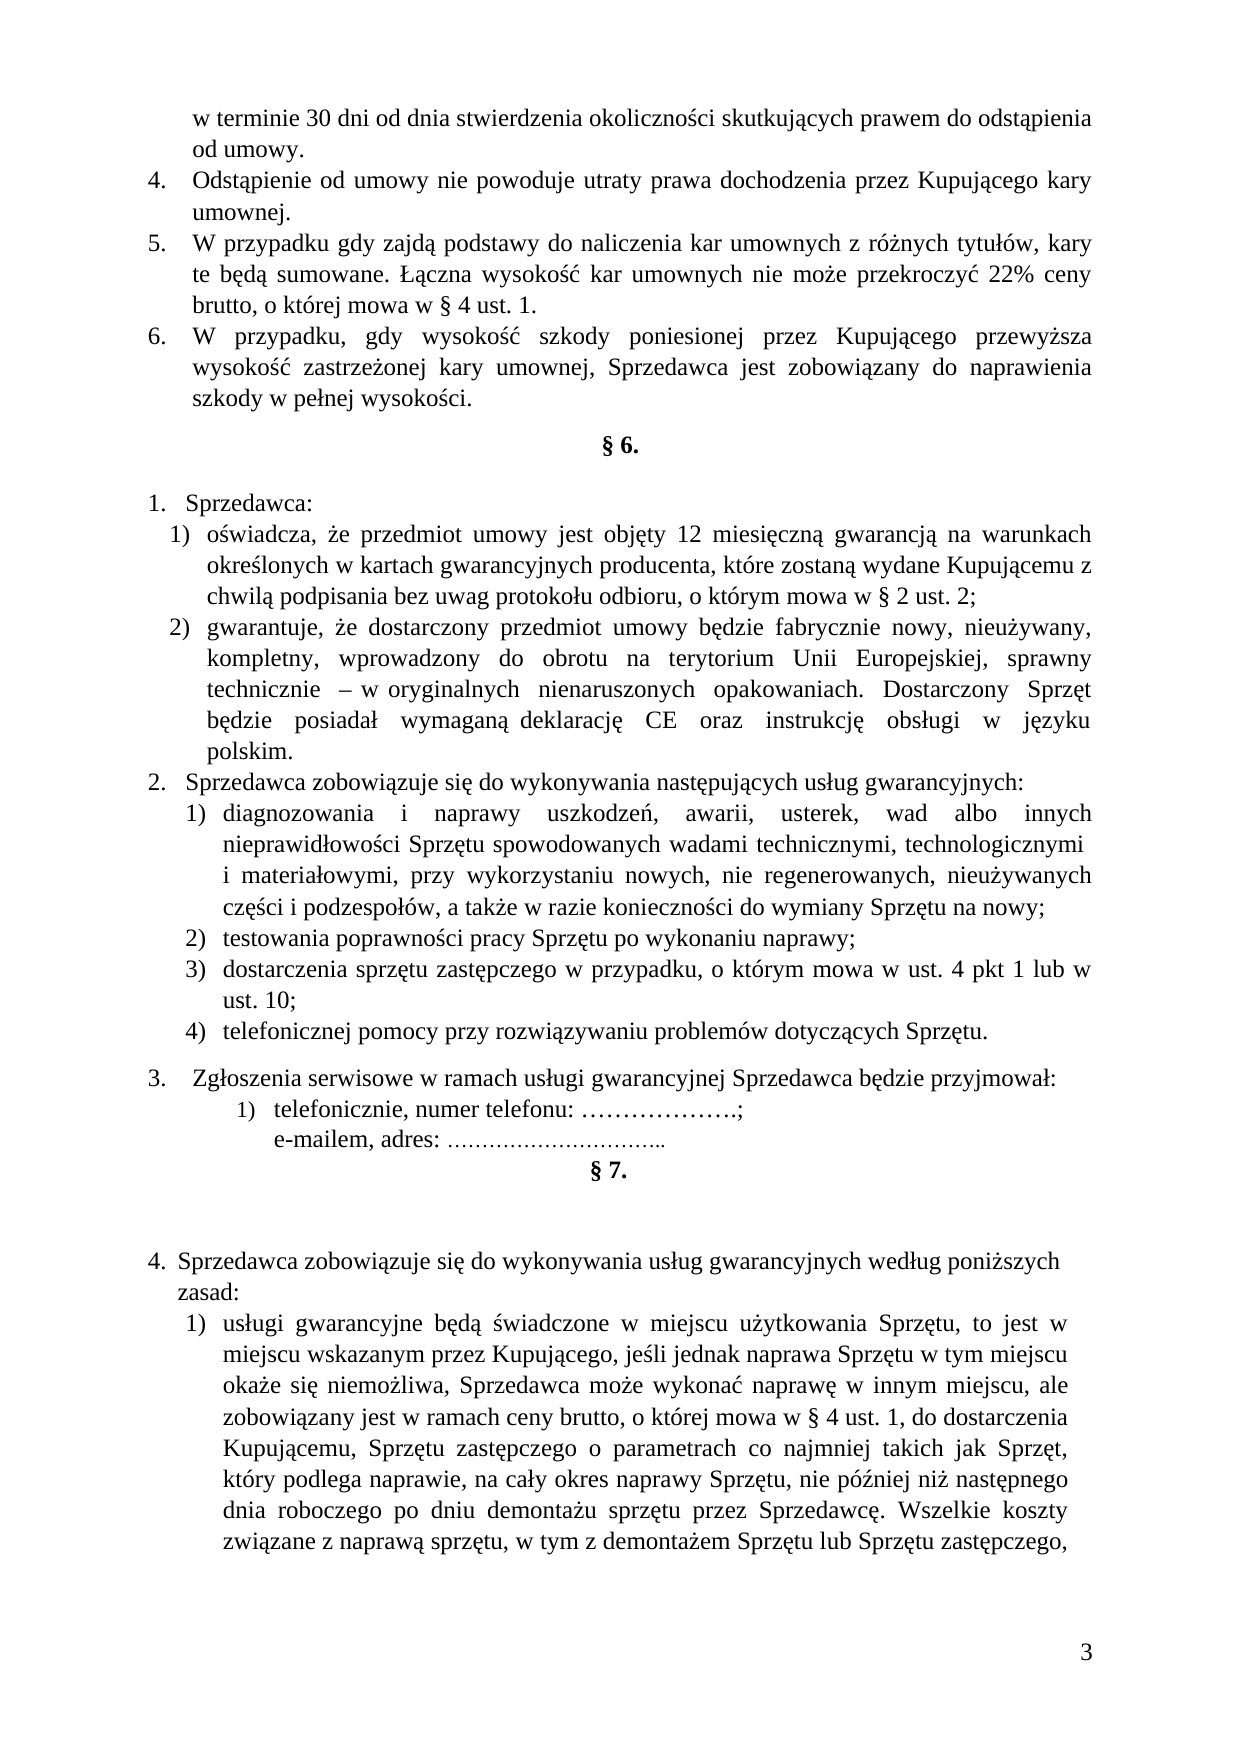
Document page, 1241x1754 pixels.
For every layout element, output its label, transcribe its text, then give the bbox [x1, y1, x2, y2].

list telefonicznej pomocy przy rozwiązywaniu problemów dotyczących Sprzętu. [185, 1016, 1093, 1044]
list Zgłoszenia serwisowe w ramach usługi gwarancyjnej Sprzedawca będzie przyjmował: [148, 1063, 1069, 1092]
list Odstąpienie od umowy nie powoduje utraty prawa dochodzenia przez Kupującego kary umownej. [148, 166, 1093, 225]
list oświadcza, że przedmiot umowy jest objęty 12 miesięczną gwarancją na warunkach określonych w kartach gwarancyjnych producenta, które zostaną wydane Kupującemu z chwilą podpisania bez uwag protokołu odbioru, o którym mowa w § 2 ust. 2; [169, 519, 1093, 610]
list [148, 103, 1093, 163]
list diagnozowania i naprawy uszkodzeń, awarii, usterek, wad albo innych nieprawidłowości Sprzętu spowodowanych wadami technicznymi, technologicznymi i materiałowymi, przy wykorzystaniu nowych, nie regenerowanych, nieużywanych części i podzespołów, a także w razie konieczności do wymiany Sprzętu na nowy; [185, 798, 1093, 920]
list W przypadku, gdy wysokość szkody poniesionej przez Kupującego przewyższa wysokość zastrzeżonej kary umownej, Sprzedawca jest zobowiązany do naprawienia szkody w pełnej wysokości. [148, 321, 1093, 412]
list telefonicznie, numer telefonu: ……………….; [236, 1094, 1069, 1123]
list Sprzedawca zobowiązuje się do wykonywania usług gwarancyjnych według poniższych zasad: [148, 1246, 1069, 1306]
list W przypadku gdy zajdą podstawy do naliczenia kar umownych z różnych tytułów, kary te będą sumowane. Łączna wysokość kar umownych nie może przekroczyć 22% ceny brutto, o której mowa w § 4 ust. 1. [148, 228, 1093, 318]
text § 7. [148, 1156, 1069, 1184]
list dostarczenia sprzętu zastępczego w przypadku, o którym mowa w ust. 4 pkt 1 lub w ust. 10; [185, 954, 1093, 1013]
text e-mailem, adres: ………………………….. [274, 1124, 1069, 1153]
list Sprzedawca: [148, 488, 1093, 517]
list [185, 1308, 1069, 1554]
list gwarantuje, że dostarczony przedmiot umowy będzie fabrycznie nowy, nieużywany, kompletny, wprowadzony do obrotu na terytorium Unii Europejskiej, sprawny technicznie – w oryginalnych nienaruszonych opakowaniach. Dostarczony Sprzęt będzie posiadał wymaganą deklarację CE oraz instrukcję obsługi w języku polskim. [169, 612, 1093, 765]
list Sprzedawca zobowiązuje się do wykonywania następujących usług gwarancyjnych: [148, 767, 1093, 796]
text § 6. [148, 431, 1093, 459]
list testowania poprawności pracy Sprzętu po wykonaniu naprawy; [185, 923, 1093, 951]
